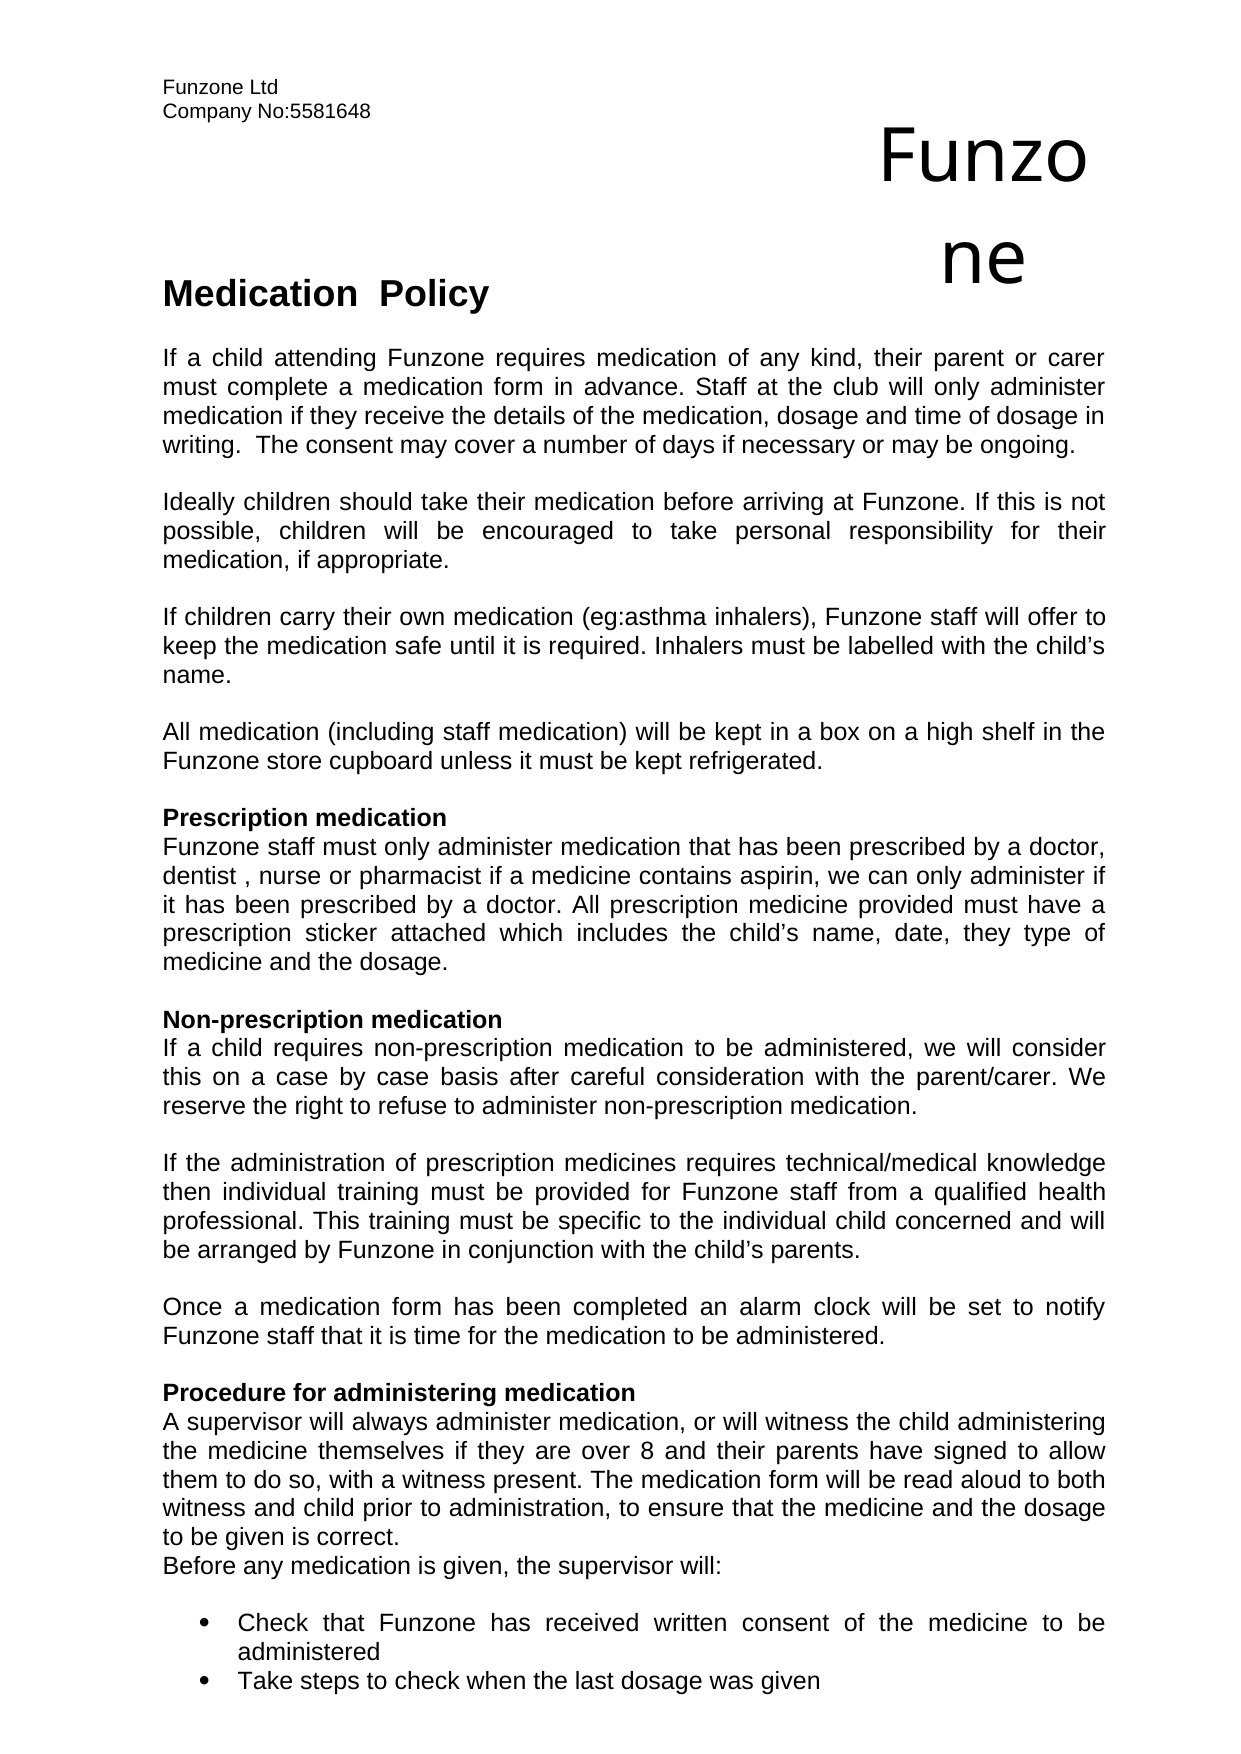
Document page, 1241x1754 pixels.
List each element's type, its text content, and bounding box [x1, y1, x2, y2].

text Ideally children should take their medication before arriving at Funzone. If this is not possible, children will be encouraged to take personal responsibility for their medication, if appropriate. [162, 487, 1107, 573]
text All medication (including staff medication) will be kept in a box on a high shelf in the Funzone store cupboard unless it must be kept refrigerated. [162, 717, 1107, 775]
text If a child attending Funzone requires medication of any kind, their parent or carer must complete a medication form in advance. Staff at the club will only administer medication if they receive the details of the medication, dosage and time of dosage in writing. The consent may cover a number of days if necessary or may be ongoing. [162, 343, 1107, 458]
text If a child requires non-prescription medication to be administered, we will consider this on a case by case basis after careful consideration with the parent/carer. We reserve the right to refuse to administer non-prescription medication. [162, 1033, 1107, 1120]
text Before any medication is given, the supervisor will: [162, 1551, 1107, 1580]
text If children carry their own medication (eg:asthma inhalers), Funzone staff will offer to keep the medication safe until it is required. Inhalers must be labelled with the child’s name. [162, 602, 1107, 688]
text A supervisor will always administer medication, or will witness the child administering the medicine themselves if they are over 8 and their parents have signed to allow them to do so, with a witness present. The medication form will be read aloud to both witness and child prior to administration, to ensure that the medicine and the dosage to be given is correct. [162, 1407, 1107, 1551]
list Take steps to check when the last dosage was given [200, 1666, 1107, 1695]
text Procedure for administering medication [162, 1378, 1107, 1407]
subtitle Medication Policy [162, 272, 1107, 315]
text Funzone staff must only administer medication that has been prescribed by a doctor, dentist , nurse or pharmacist if a medicine contains aspirin, we can only administer if it has been prescribed by a doctor. All prescription medicine provided must have a prescription sticker attached which includes the child’s name, date, they type of medicine and the dosage. [162, 832, 1107, 976]
text Non-prescription medication [162, 1005, 1107, 1033]
text If the administration of prescription medicines requires technical/medical knowledge then individual training must be provided for Funzone staff from a qualified health professional. This training must be specific to the individual child concerned and will be arranged by Funzone in conjunction with the child’s parents. [162, 1148, 1107, 1263]
list Check that Funzone has received written consent of the medicine to be administered [200, 1608, 1107, 1666]
text Prescription medication [162, 803, 1107, 832]
text Once a medication form has been completed an alarm clock will be set to notify Funzone staff that it is time for the medication to be administered. [162, 1292, 1107, 1350]
